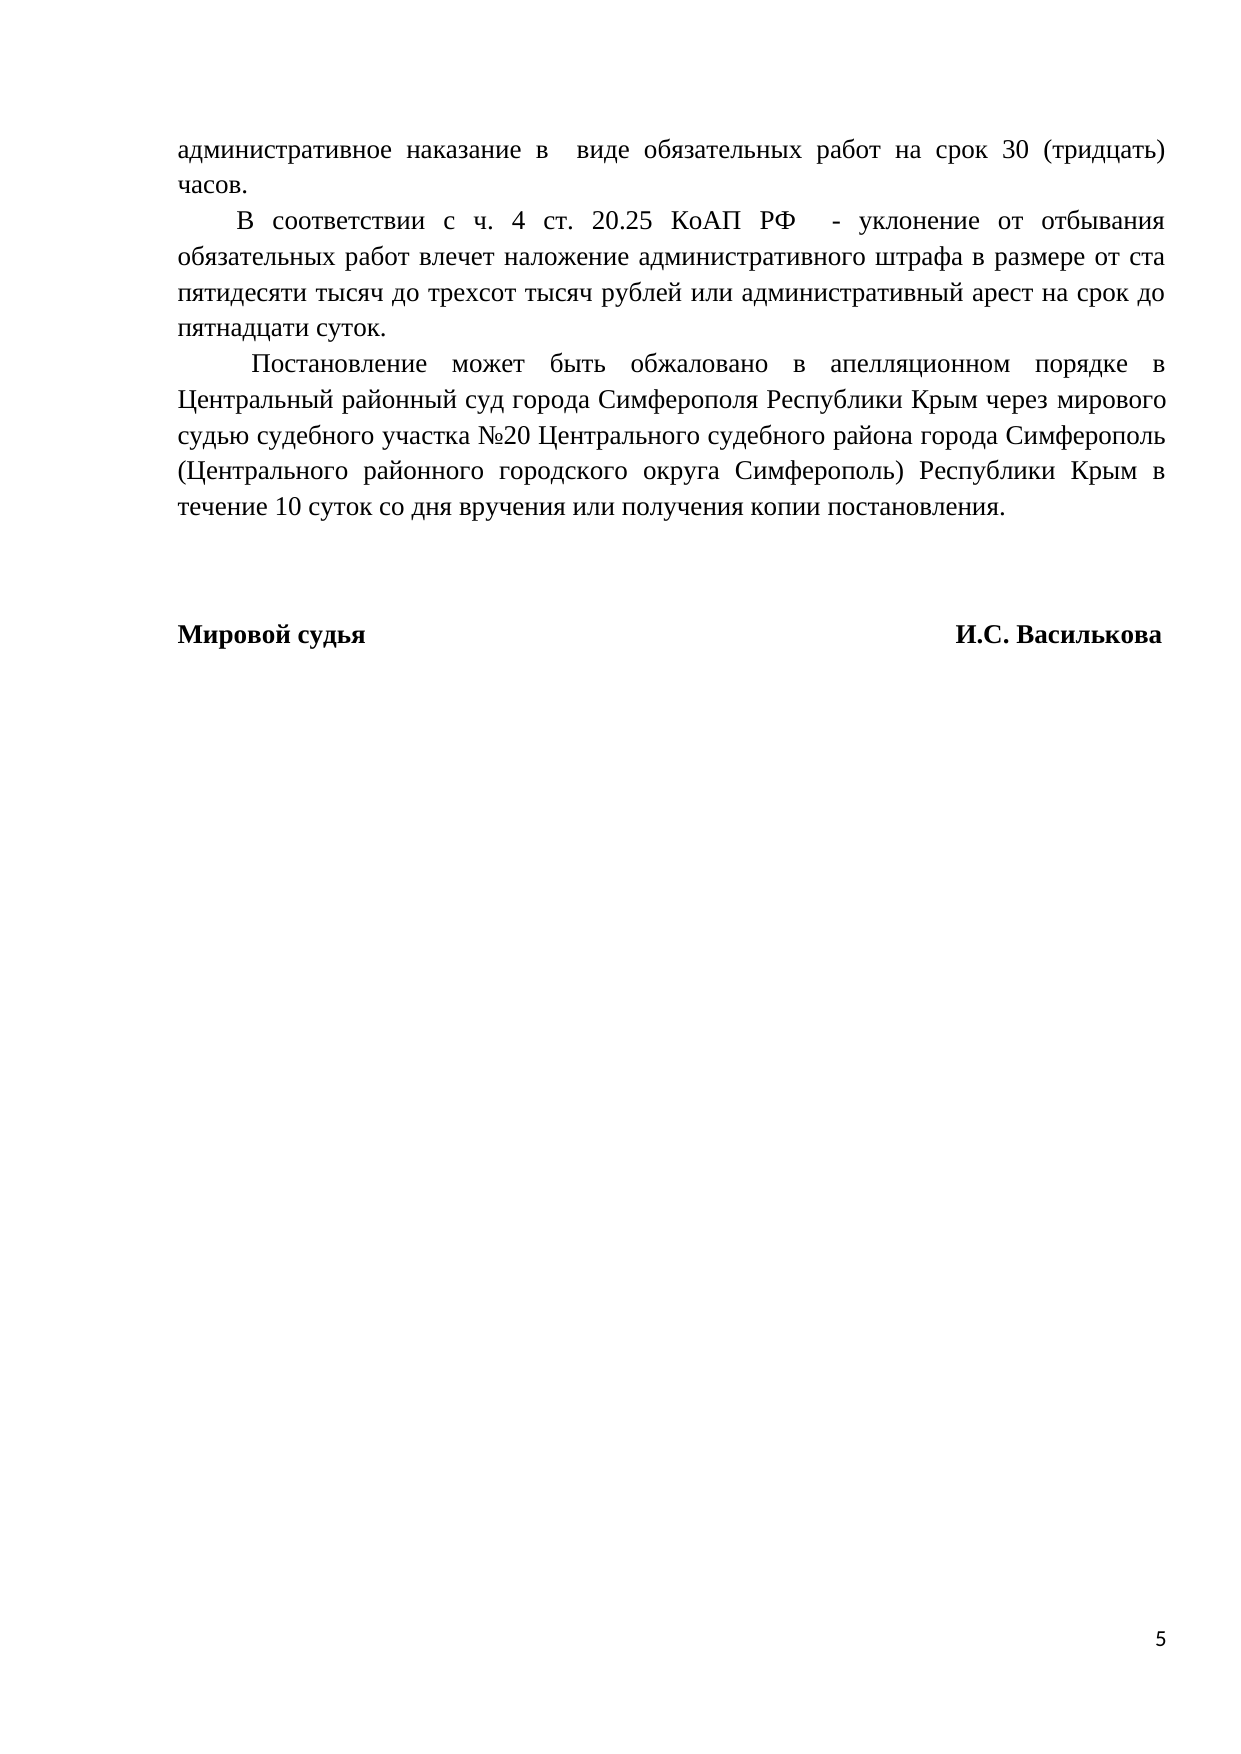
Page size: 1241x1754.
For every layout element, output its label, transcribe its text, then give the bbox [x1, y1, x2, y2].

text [177, 133, 1167, 200]
text Мировой судья И.С. Василькова [177, 618, 1167, 649]
text В соответствии с ч. 4 ст. 20.25 КоАП РФ - уклонение от отбывания обязательных работ влечет наложение административного штрафа в размере от ста пятидесяти тысяч до трехсот тысяч рублей или административный арест на срок до пятнадцати суток. [177, 204, 1167, 343]
text Постановление может быть обжаловано в апелляционном порядке в Центральный районный суд города Симферополя Республики Крым через мирового судью судебного участка №20 Центрального судебного района города Симферополь (Центрального районного городского округа Симферополь) Республики Крым в течение 10 суток со дня вручения или получения копии постановления. [177, 347, 1167, 521]
